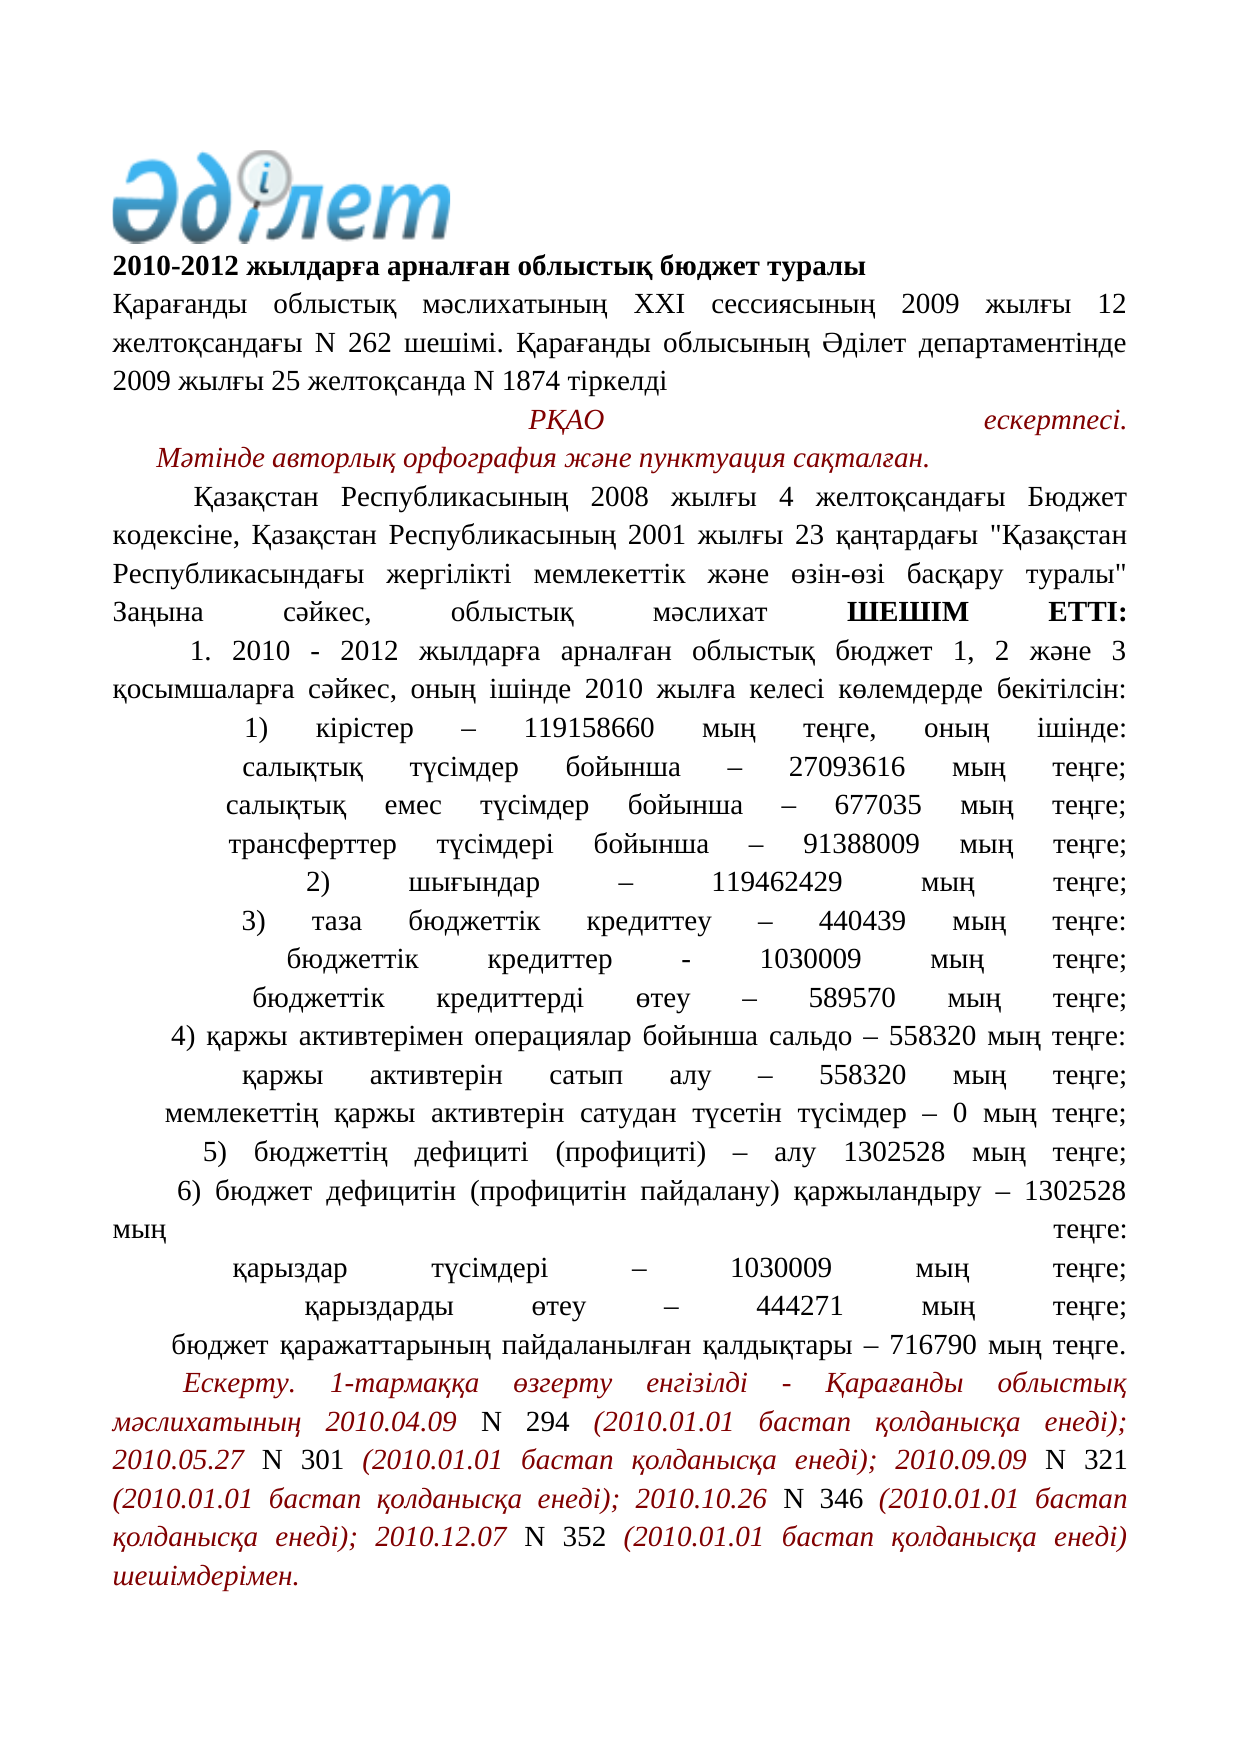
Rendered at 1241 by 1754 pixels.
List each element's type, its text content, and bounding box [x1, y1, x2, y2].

text Қарағанды облыстық мәслихатының XХI сессиясының 2009 жылғы 12 желтоқсандағы N 262 шешімі. Қарағанды облысының Әділет департаментінде 2009 жылғы 25 желтоқсанда N 1874 тіркелді [112, 286, 1128, 397]
picture [112, 150, 451, 244]
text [112, 479, 1128, 1592]
text 2010-2012 жылдарға арналған облыстық бюджет туралы [112, 248, 1128, 281]
text РҚАО ескертпесі. Мәтінде авторлық орфография және пунктуация сақталған. [112, 402, 1128, 474]
